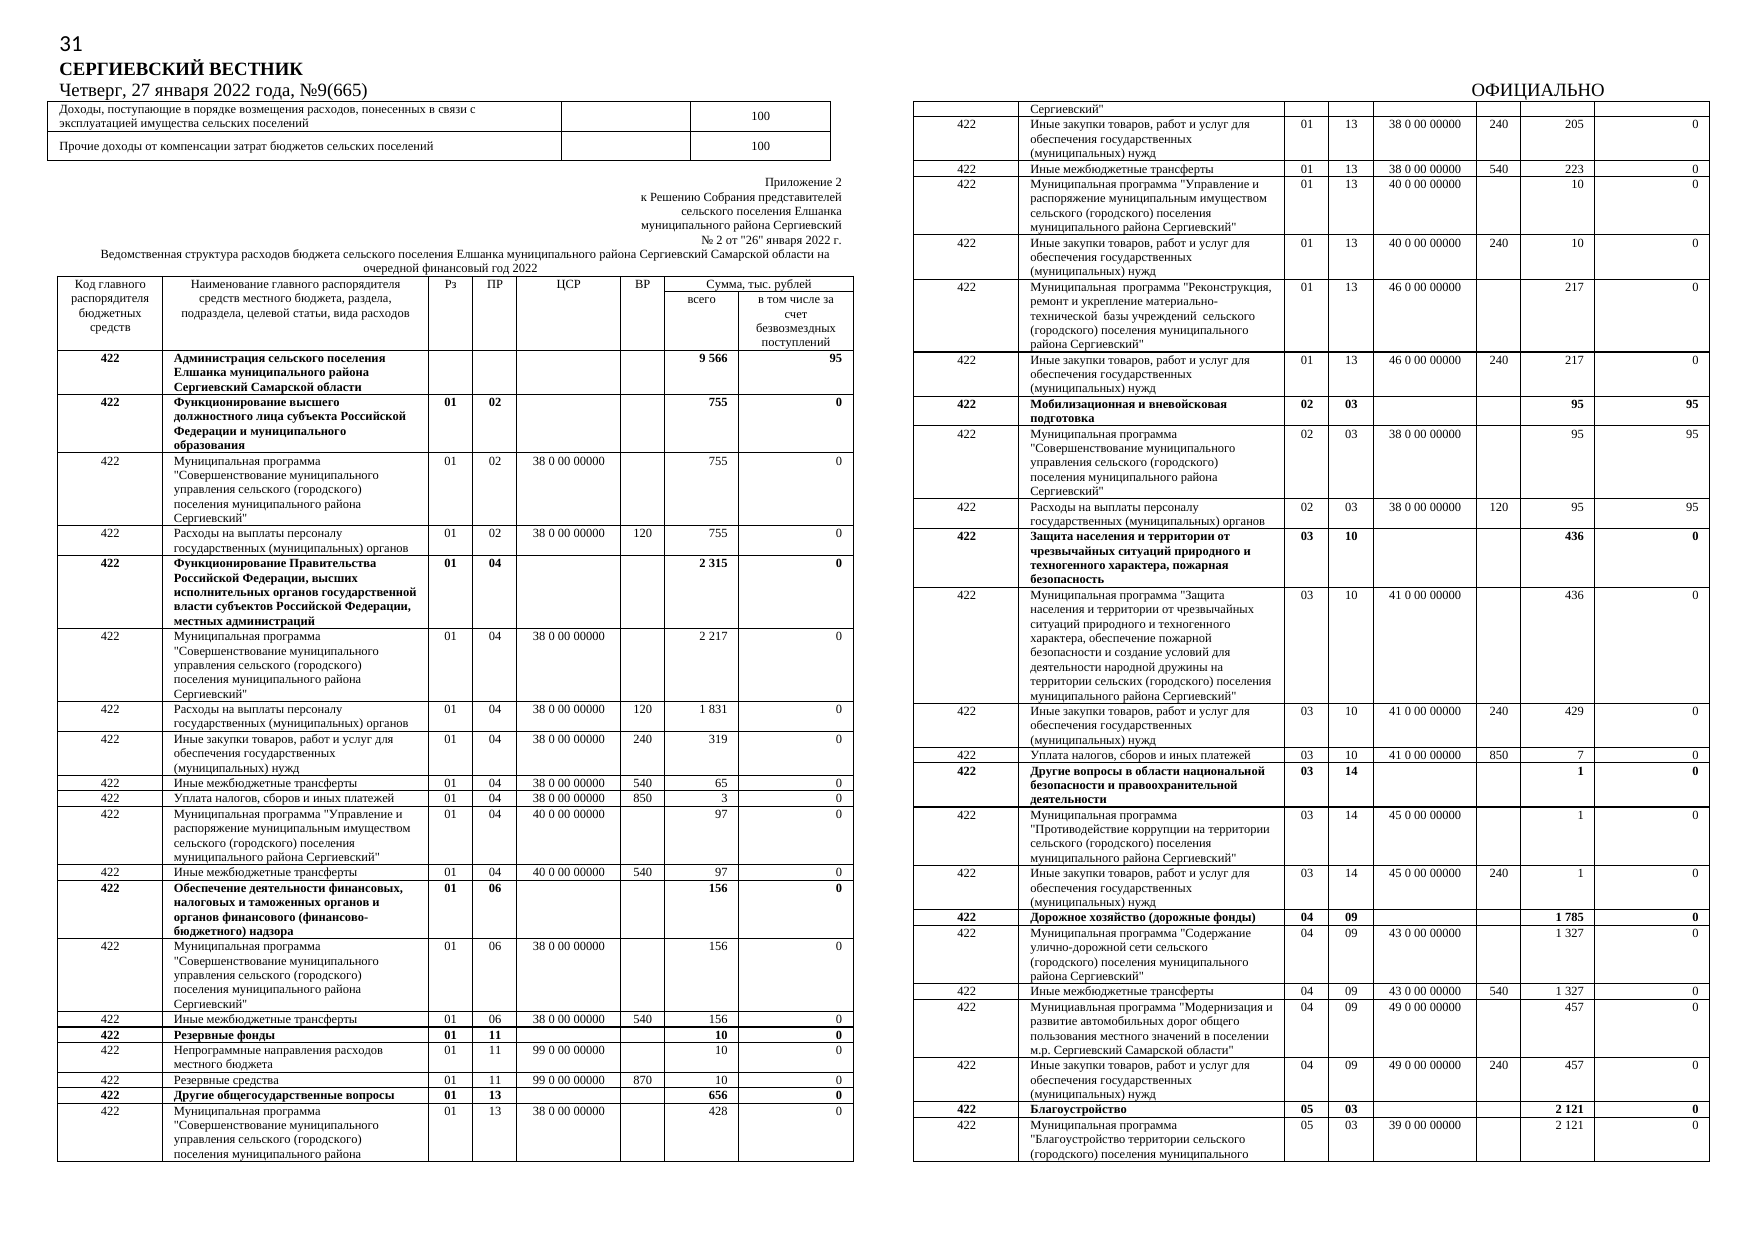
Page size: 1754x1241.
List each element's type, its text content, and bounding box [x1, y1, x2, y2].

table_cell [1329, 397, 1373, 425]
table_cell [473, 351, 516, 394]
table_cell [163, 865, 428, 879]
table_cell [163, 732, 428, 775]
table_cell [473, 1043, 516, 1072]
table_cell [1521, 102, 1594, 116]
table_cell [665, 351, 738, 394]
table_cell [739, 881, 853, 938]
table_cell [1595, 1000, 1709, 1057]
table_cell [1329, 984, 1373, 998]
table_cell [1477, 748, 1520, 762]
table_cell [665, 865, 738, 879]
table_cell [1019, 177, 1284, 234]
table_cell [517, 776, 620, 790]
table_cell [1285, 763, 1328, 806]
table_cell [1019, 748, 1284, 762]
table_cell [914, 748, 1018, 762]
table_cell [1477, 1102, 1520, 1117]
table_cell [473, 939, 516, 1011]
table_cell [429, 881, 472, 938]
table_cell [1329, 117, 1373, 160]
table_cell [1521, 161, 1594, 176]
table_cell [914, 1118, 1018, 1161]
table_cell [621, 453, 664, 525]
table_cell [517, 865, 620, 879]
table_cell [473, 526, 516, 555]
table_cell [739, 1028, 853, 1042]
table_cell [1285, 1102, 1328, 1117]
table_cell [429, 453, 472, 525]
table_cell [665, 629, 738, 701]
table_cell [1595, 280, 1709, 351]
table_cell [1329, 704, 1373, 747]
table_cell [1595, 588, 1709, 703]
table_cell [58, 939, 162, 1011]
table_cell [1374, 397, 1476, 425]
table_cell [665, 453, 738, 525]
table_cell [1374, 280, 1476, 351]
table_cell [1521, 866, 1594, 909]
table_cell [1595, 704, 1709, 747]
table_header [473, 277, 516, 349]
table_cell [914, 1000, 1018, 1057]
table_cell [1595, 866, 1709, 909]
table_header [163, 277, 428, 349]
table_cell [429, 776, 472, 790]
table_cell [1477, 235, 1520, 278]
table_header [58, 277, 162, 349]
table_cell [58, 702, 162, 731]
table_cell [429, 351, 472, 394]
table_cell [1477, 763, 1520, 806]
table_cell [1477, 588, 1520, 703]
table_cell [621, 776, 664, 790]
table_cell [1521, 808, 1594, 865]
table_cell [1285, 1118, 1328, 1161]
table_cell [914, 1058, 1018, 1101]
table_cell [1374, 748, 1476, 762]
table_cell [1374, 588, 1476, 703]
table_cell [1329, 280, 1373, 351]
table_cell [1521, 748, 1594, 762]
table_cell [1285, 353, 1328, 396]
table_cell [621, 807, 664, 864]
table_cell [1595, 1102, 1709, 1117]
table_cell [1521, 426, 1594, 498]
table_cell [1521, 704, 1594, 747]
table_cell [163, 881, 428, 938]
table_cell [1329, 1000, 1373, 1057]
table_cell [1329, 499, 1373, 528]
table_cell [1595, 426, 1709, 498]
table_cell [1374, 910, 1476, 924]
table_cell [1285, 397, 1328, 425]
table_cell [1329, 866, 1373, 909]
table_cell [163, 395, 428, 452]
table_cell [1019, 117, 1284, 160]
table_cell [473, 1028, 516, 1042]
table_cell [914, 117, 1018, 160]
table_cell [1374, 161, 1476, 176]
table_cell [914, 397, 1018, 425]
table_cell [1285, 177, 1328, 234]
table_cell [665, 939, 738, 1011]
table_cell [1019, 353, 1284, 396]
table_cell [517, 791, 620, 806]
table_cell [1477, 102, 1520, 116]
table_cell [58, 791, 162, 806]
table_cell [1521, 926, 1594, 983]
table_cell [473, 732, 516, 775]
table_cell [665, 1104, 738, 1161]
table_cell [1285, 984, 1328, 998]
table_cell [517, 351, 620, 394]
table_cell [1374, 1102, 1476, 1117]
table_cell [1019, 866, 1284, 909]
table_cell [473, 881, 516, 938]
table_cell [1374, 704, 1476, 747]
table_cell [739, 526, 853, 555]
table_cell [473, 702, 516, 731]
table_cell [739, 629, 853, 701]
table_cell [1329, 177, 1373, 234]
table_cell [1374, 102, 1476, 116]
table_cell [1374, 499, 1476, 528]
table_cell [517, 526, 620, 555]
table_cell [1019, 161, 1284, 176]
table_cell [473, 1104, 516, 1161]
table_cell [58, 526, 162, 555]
text Ведомственная структура расходов бюджета сельского поселения Елшанка муниципального района Сергиевский Самарской области на очередной финансовый год 2022 [59, 247, 842, 276]
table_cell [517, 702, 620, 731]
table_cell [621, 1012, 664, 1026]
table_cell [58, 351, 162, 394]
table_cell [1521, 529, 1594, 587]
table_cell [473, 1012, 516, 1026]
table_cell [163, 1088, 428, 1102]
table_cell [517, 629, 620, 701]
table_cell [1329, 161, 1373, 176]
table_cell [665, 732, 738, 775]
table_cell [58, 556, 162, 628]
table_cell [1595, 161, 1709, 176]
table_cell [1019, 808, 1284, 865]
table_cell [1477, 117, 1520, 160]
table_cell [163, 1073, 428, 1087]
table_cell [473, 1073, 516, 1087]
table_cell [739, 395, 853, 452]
text Приложение 2 [59, 175, 842, 189]
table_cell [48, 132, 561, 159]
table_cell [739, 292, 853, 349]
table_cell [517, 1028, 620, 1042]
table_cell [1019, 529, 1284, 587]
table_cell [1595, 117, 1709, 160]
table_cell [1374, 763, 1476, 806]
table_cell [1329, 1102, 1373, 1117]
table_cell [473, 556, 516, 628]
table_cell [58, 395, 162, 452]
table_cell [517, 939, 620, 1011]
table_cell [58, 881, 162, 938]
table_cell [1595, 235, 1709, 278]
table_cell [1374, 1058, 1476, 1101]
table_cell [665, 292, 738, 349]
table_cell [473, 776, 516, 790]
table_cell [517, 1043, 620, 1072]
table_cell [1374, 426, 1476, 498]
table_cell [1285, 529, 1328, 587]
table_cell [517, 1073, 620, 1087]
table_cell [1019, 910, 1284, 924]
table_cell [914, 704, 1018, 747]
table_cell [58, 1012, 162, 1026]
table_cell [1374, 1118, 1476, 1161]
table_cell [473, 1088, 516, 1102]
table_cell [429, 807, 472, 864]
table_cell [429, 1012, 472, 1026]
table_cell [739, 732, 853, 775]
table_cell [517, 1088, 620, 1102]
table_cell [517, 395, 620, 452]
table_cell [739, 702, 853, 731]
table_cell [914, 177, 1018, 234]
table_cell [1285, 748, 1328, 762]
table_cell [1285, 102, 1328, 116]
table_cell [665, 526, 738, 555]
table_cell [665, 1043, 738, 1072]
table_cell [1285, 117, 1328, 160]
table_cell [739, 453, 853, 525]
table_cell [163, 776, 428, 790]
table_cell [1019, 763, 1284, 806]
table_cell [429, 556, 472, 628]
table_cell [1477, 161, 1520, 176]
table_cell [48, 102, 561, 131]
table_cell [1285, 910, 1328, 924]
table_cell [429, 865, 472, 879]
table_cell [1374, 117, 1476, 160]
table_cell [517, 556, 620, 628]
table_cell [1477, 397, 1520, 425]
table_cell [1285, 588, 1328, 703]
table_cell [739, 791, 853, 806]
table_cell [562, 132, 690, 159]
text муниципального района Сергиевский [59, 218, 842, 232]
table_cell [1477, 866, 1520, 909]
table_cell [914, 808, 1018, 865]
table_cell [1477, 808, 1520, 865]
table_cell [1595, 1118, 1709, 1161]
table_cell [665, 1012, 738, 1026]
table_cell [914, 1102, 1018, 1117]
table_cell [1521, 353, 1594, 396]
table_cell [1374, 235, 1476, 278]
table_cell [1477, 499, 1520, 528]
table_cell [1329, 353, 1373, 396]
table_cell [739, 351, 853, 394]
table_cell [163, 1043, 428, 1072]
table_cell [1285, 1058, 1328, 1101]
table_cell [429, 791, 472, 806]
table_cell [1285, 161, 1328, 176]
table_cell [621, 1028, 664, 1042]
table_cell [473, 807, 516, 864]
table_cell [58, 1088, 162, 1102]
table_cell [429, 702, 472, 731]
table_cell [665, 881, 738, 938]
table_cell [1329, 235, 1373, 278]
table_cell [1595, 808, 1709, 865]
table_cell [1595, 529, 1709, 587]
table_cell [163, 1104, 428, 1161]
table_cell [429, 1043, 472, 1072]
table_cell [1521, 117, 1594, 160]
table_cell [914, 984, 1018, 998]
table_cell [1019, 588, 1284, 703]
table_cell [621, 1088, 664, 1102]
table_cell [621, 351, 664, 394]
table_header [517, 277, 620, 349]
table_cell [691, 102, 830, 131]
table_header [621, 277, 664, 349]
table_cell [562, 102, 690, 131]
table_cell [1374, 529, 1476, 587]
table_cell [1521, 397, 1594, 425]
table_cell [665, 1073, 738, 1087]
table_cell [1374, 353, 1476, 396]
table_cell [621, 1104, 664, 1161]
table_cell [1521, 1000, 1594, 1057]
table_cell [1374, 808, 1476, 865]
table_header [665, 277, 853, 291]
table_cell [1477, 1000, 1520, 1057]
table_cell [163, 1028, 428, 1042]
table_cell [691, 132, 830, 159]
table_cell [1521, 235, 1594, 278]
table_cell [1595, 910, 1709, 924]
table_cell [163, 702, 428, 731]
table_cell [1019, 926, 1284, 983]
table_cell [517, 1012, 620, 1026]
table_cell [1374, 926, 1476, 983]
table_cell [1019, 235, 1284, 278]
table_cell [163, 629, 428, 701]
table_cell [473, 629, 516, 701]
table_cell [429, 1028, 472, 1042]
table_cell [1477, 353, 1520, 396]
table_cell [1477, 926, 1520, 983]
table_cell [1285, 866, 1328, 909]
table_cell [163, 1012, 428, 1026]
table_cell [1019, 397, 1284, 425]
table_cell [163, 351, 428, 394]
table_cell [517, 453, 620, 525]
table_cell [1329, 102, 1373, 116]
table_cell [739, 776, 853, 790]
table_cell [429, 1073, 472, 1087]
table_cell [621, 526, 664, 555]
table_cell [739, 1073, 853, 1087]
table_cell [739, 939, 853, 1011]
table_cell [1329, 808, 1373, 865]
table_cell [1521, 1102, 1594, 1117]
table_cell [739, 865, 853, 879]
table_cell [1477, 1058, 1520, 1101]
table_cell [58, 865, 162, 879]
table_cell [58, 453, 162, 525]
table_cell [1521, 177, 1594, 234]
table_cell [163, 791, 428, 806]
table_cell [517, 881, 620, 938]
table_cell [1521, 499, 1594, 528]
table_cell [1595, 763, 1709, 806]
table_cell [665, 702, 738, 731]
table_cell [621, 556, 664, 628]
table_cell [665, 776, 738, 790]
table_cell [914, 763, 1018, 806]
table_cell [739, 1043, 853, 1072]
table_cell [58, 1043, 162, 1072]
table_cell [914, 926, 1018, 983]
text к Решению Собрания представителей [59, 189, 842, 204]
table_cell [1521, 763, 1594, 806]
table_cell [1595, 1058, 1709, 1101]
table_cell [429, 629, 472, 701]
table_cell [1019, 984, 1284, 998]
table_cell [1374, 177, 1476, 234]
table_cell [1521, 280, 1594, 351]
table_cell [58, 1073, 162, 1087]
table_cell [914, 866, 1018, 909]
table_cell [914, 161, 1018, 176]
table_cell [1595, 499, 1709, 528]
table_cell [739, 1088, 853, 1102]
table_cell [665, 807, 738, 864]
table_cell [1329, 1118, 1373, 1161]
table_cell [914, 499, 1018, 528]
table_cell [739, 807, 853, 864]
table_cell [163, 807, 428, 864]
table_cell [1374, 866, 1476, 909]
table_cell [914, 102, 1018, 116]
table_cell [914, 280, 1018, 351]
text сельского поселения Елшанка [59, 204, 842, 218]
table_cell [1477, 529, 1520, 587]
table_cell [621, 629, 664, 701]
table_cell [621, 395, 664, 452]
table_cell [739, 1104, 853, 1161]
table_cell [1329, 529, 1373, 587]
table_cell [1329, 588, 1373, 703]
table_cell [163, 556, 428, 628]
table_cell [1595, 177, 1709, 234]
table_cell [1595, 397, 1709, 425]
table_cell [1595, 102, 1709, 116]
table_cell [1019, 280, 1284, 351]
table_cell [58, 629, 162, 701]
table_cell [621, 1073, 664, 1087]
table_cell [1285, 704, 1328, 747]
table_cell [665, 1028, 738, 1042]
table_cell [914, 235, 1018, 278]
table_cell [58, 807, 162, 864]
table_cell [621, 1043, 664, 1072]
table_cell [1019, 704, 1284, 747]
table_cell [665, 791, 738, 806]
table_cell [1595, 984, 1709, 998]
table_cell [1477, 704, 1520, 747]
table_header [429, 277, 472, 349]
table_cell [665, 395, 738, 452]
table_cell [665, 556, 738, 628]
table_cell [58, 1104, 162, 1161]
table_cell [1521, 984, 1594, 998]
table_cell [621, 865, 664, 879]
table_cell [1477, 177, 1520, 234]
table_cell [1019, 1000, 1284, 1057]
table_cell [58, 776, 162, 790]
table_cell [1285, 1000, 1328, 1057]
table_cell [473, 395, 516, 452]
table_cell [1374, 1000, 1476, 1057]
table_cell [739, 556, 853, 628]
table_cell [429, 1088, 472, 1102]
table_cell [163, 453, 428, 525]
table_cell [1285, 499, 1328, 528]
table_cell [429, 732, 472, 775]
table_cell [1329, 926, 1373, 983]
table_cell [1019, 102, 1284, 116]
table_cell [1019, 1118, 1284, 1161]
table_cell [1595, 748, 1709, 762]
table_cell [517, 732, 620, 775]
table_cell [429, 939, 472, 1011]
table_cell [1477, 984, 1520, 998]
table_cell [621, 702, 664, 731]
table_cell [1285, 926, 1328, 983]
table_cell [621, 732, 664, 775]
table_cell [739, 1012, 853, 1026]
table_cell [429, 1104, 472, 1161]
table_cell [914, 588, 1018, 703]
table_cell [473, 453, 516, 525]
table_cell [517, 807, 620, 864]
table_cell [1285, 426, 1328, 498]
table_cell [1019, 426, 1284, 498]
text № 2 от "26" января 2022 г. [59, 232, 842, 247]
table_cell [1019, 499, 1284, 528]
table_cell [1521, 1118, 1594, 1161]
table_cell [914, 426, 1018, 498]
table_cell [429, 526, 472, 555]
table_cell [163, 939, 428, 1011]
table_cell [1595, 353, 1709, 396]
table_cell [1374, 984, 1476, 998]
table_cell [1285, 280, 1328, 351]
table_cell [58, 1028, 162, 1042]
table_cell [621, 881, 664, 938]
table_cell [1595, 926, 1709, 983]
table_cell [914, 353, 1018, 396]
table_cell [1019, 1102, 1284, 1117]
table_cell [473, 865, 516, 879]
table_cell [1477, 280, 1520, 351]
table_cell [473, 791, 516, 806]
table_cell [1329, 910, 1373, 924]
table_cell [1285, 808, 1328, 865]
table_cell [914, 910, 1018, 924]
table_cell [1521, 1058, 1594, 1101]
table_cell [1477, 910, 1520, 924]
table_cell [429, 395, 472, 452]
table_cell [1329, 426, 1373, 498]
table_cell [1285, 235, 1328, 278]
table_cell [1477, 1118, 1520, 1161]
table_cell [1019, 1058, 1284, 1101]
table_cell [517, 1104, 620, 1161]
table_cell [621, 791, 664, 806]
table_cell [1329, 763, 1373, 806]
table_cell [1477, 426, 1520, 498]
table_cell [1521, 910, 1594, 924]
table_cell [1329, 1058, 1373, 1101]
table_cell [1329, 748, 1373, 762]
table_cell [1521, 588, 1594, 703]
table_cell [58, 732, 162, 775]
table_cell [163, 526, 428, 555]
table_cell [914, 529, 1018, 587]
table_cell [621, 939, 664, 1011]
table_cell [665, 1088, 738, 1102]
